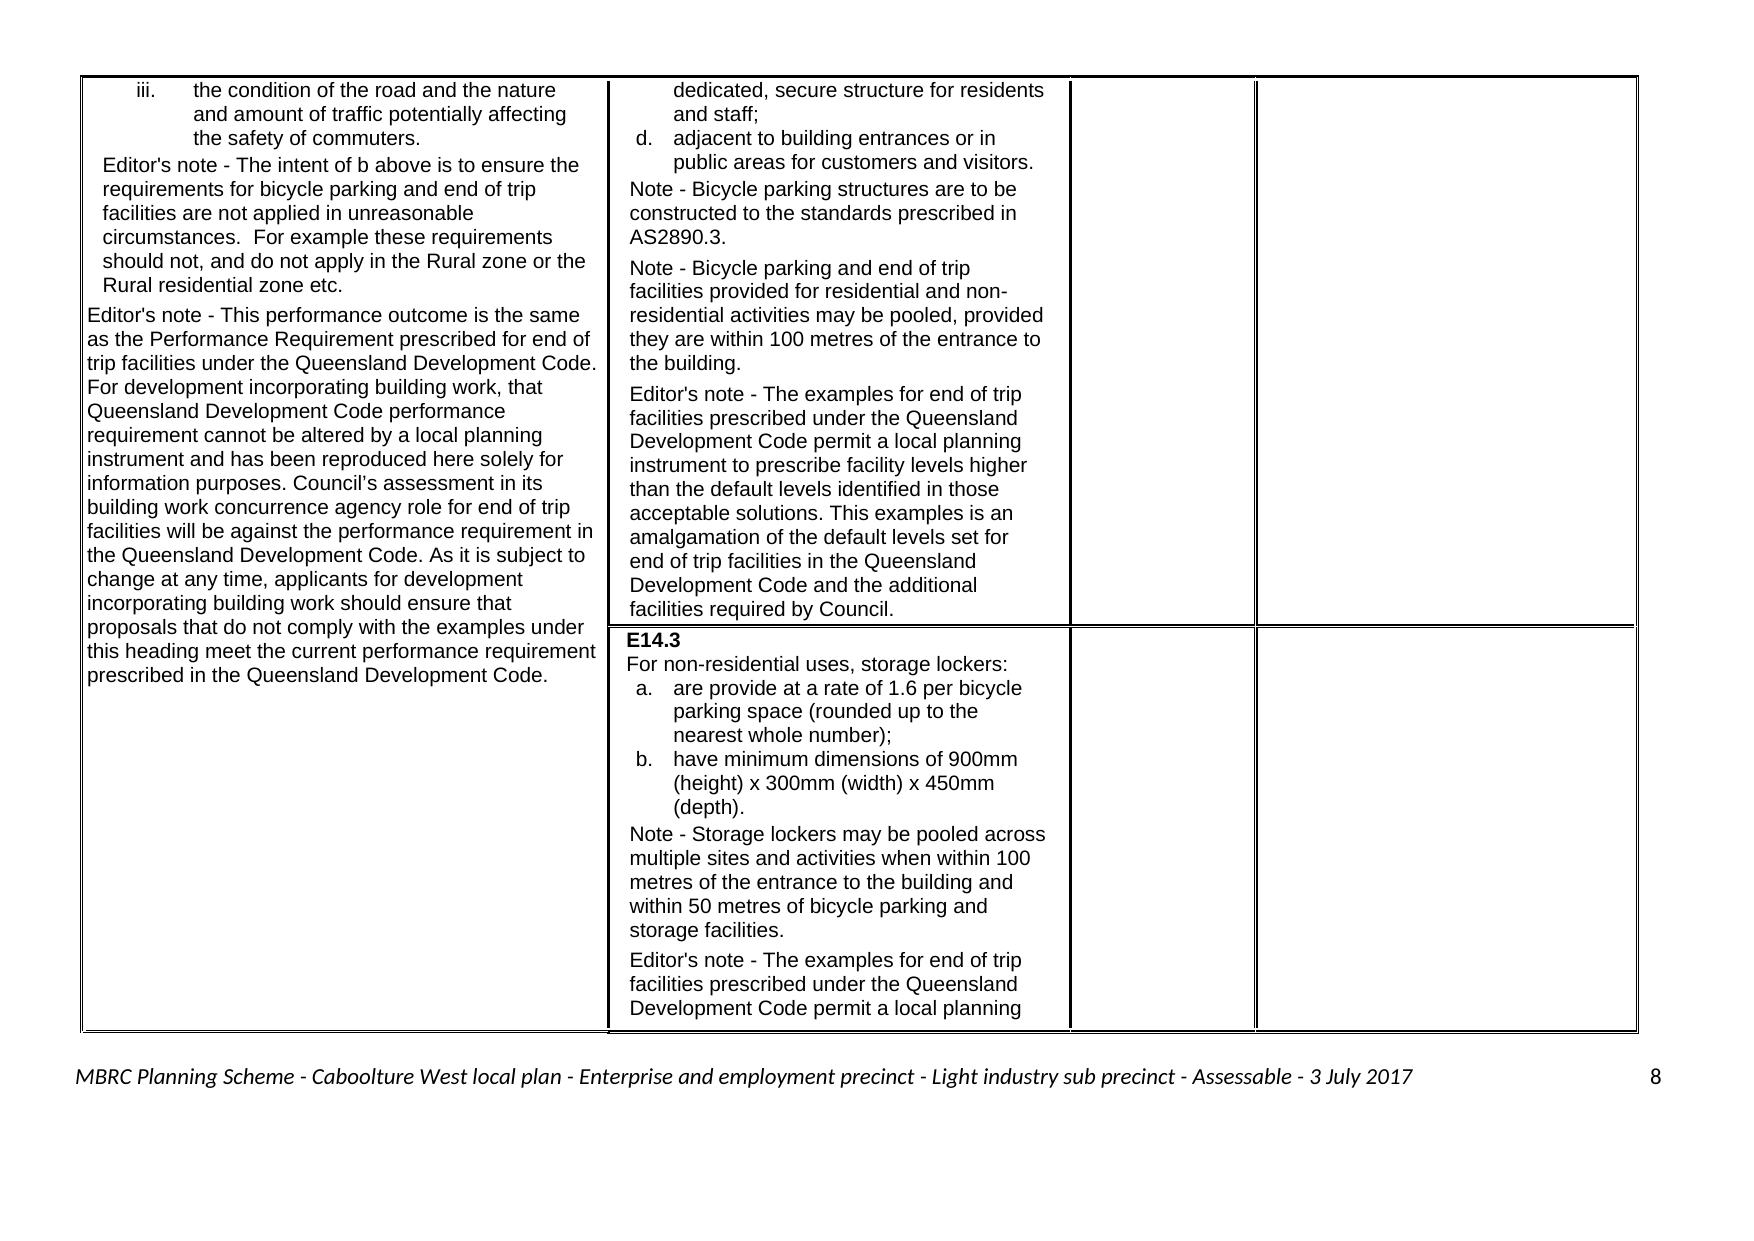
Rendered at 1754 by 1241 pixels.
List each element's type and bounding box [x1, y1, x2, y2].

table_cell [1256, 78, 1636, 624]
table_cell [1070, 77, 1256, 624]
table_cell [1256, 624, 1636, 1030]
table_cell [608, 78, 1070, 624]
table_cell [608, 628, 1070, 1030]
table_cell [1070, 624, 1256, 1030]
